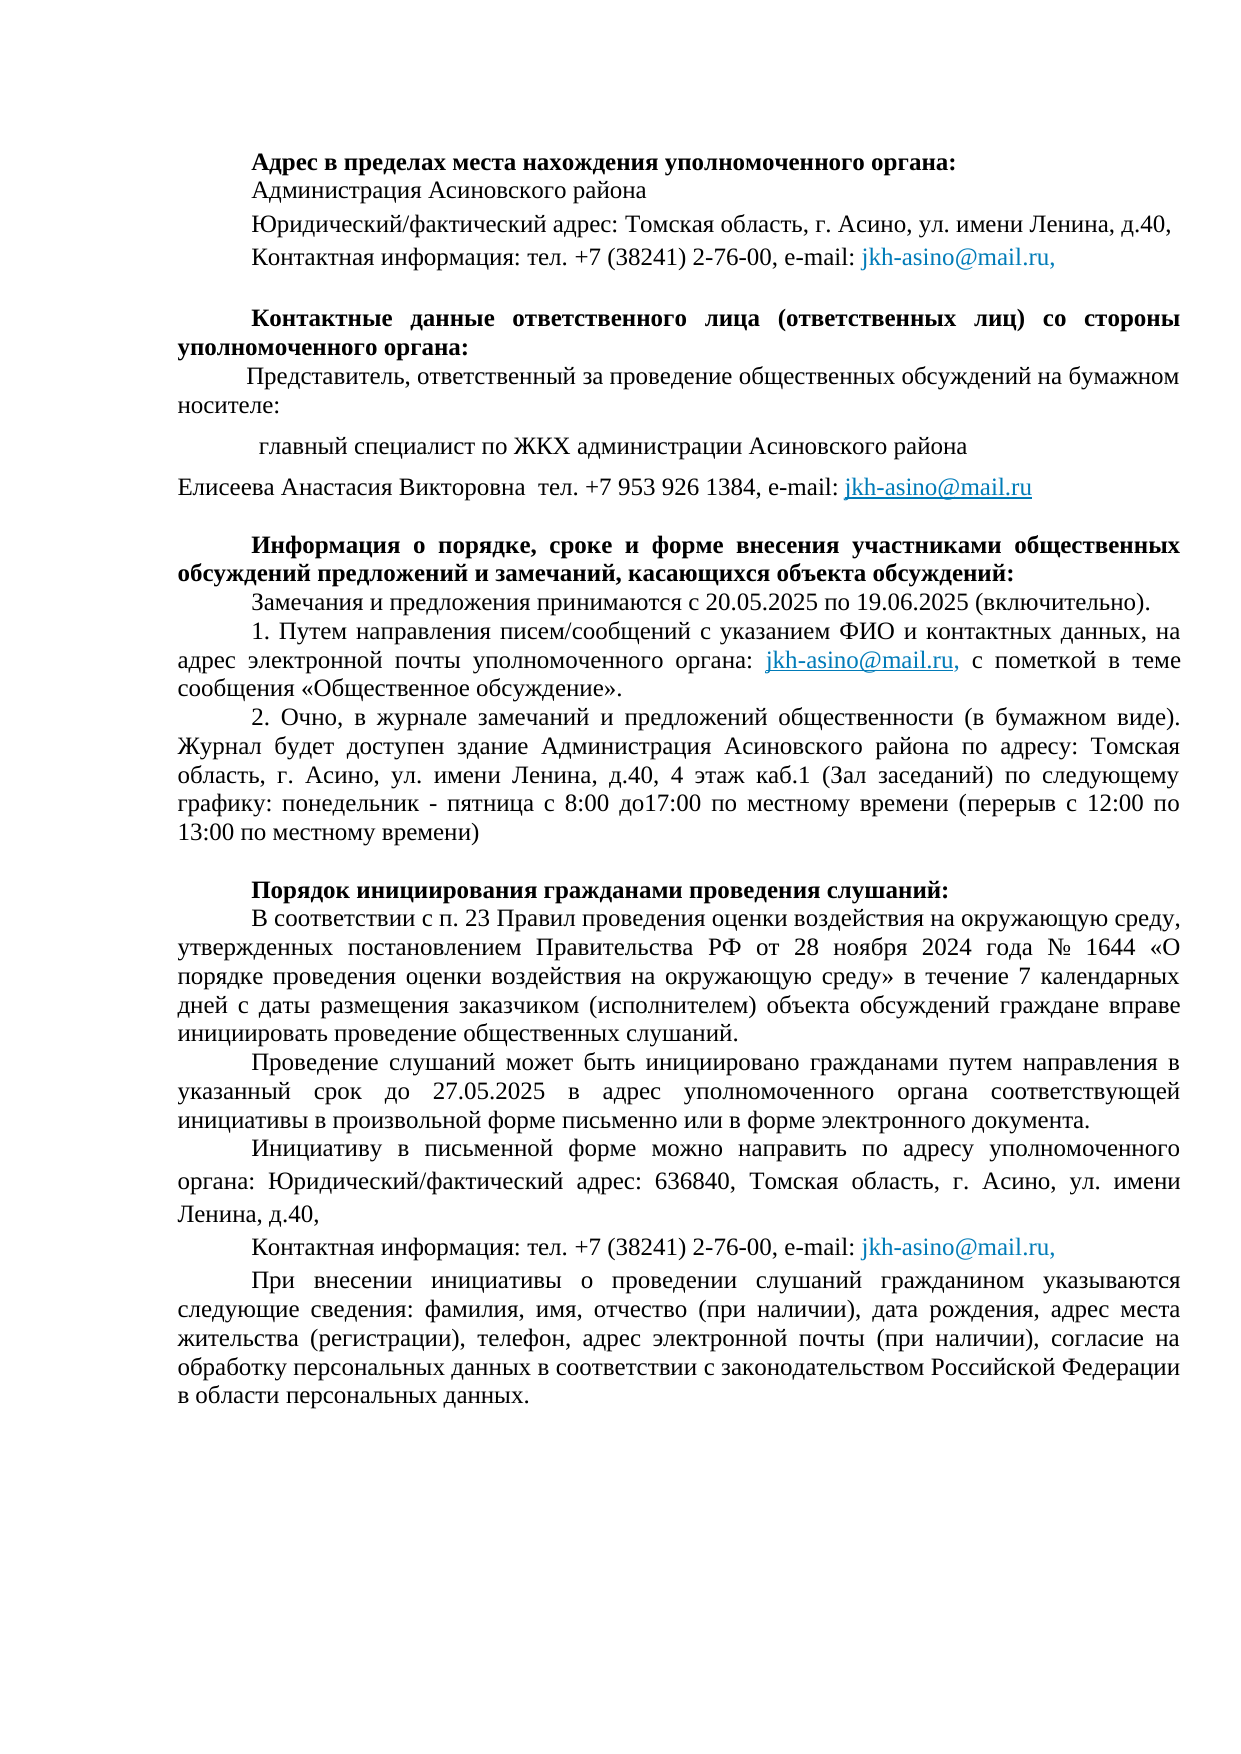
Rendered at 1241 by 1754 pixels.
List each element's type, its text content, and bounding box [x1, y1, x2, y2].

text 2. Очно, в журнале замечаний и предложений общественности (в бумажном виде). Журнал будет доступен здание Администрация Асиновского района по адресу: Томская область, г. Асино, ул. имени Ленина, д.40, 4 этаж каб.1 (Зал заседаний) по следующему графику: понедельник - пятница с 8:00 до17:00 по местному времени (перерыв с 12:00 по 13:00 по местному времени) [177, 702, 1181, 846]
text Адрес в пределах места нахождения уполномоченного органа: [177, 147, 1181, 176]
text Инициативу в письменной форме можно направить по адресу уполномоченного органа: Юридический/фактический адрес: 636840, Томская область, г. Асино, ул. имени Ленина, д.40, [177, 1133, 1181, 1228]
text Порядок инициирования гражданами проведения слушаний: [177, 875, 1181, 903]
text Администрация Асиновского района [177, 176, 1181, 204]
text 1. Путем направления писем/сообщений с указанием ФИО и контактных данных, на адрес электронной почты уполномоченного органа: jkh-asino@mail.ru, с пометкой в теме сообщения «Общественное обсуждение». [177, 616, 1181, 702]
text Контактная информация: тел. +7 (38241) 2-76-00, e-mail: jkh-asino@mail.ru, [177, 1232, 1181, 1261]
text главный специалист по ЖКХ администрации Асиновского района [177, 431, 1181, 460]
text Елисеева Анастасия Викторовна тел. +7 953 926 1384, e-mail: jkh-asino@mail.ru [177, 472, 1181, 501]
text Замечания и предложения принимаются с 20.05.2025 по 19.06.2025 (включительно). [177, 587, 1181, 616]
text Представитель, ответственный за проведение общественных обсуждений на бумажном носителе: [177, 361, 1181, 418]
text Контактные данные ответственного лица (ответственных лиц) со стороны уполномоченного органа: [177, 303, 1181, 361]
text В соответствии с п. 23 Правил проведения оценки воздействия на окружающую среду, утвержденных постановлением Правительства РФ от 28 ноября 2024 года № 1644 «О порядке проведения оценки воздействия на окружающую среду» в течение 7 календарных дней с даты размещения заказчиком (исполнителем) объекта обсуждений граждане вправе инициировать проведение общественных слушаний. [177, 903, 1181, 1047]
text Проведение слушаний может быть инициировано гражданами путем направления в указанный срок до 27.05.2025 в адрес уполномоченного органа соответствующей инициативы в произвольной форме письменно или в форме электронного документа. [177, 1047, 1181, 1133]
text Юридический/фактический адрес: Томская область, г. Асино, ул. имени Ленина, д.40, [177, 209, 1181, 237]
text Контактная информация: тел. +7 (38241) 2-76-00, e-mail: jkh-asino@mail.ru, [177, 242, 1181, 270]
text Информация о порядке, сроке и форме внесения участниками общественных обсуждений предложений и замечаний, касающихся объекта обсуждений: [177, 530, 1181, 587]
text При внесении инициативы о проведении слушаний гражданином указываются следующие сведения: фамилия, имя, отчество (при наличии), дата рождения, адрес места жительства (регистрации), телефон, адрес электронной почты (при наличии), согласие на обработку персональных данных в соответствии с законодательством Российской Федерации в области персональных данных. [177, 1266, 1181, 1409]
